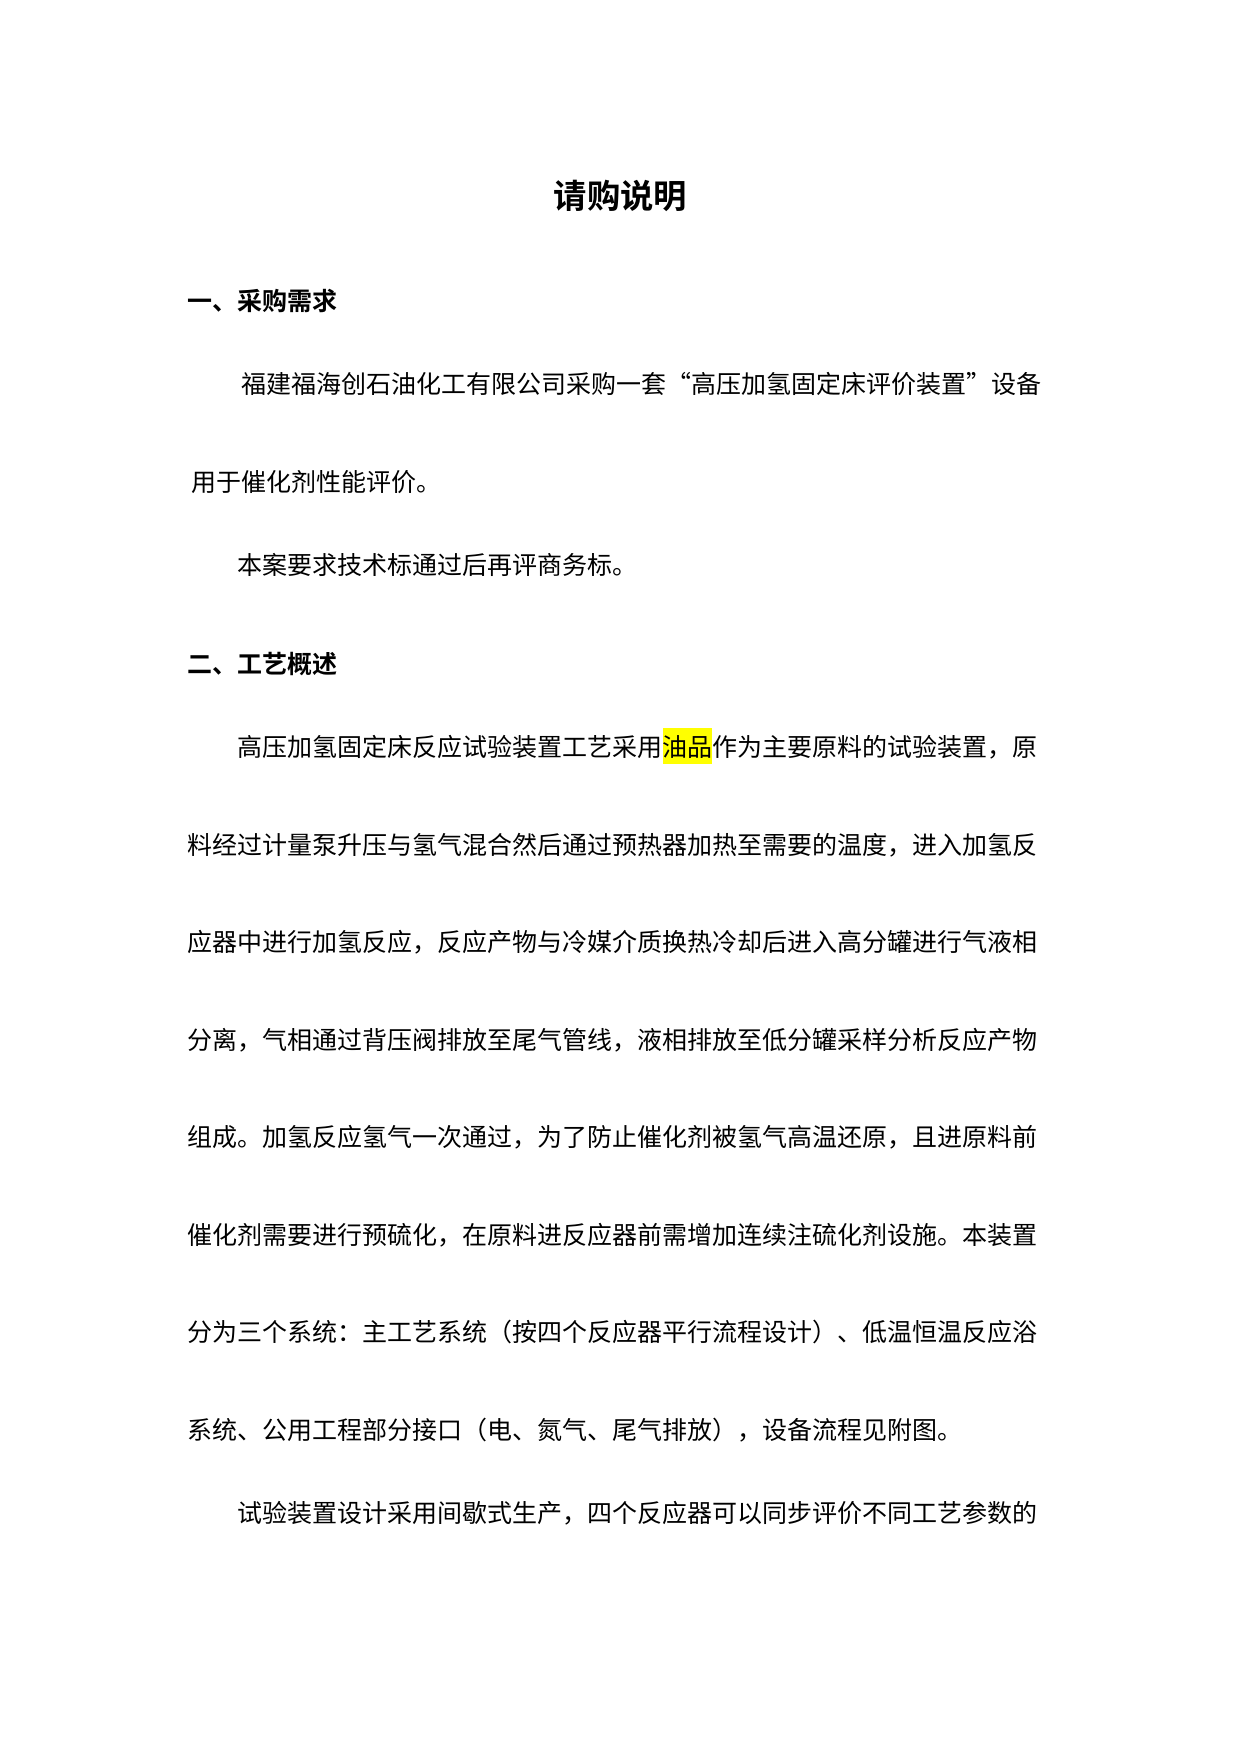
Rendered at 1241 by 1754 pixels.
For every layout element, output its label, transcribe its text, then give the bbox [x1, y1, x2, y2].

text 高压加氢固定床反应试验装置工艺采用油品作为主要原料的试验装置，原料经过计量泵升压与氢气混合然后通过预热器加热至需要的温度，进入加氢反应器中进行加氢反应，反应产物与冷媒介质换热冷却后进入高分罐进行气液相分离，气相通过背压阀排放至尾气管线，液相排放至低分罐采样分析反应产物组成。加氢反应氢气一次通过，为了防止催化剂被氢气高温还原，且进原料前催化剂需要进行预硫化，在原料进反应器前需增加连续注硫化剂设施。本装置分为三个系统：主工艺系统（按四个反应器平行流程设计）、低温恒温反应浴系统、公用工程部分接口（电、氮气、尾气排放），设备流程见附图。 [187, 713, 1053, 1461]
text 福建福海创石油化工有限公司采购一套“高压加氢固定床评价装置”设备用于催化剂性能评价。 [191, 350, 1053, 513]
text 本案要求技术标通过后再评商务标。 [187, 531, 1053, 596]
text 一、采购需求 [187, 267, 1053, 332]
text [187, 1479, 1053, 1544]
text 二、工艺概述 [187, 630, 1053, 695]
text 请购说明 [187, 162, 1053, 227]
